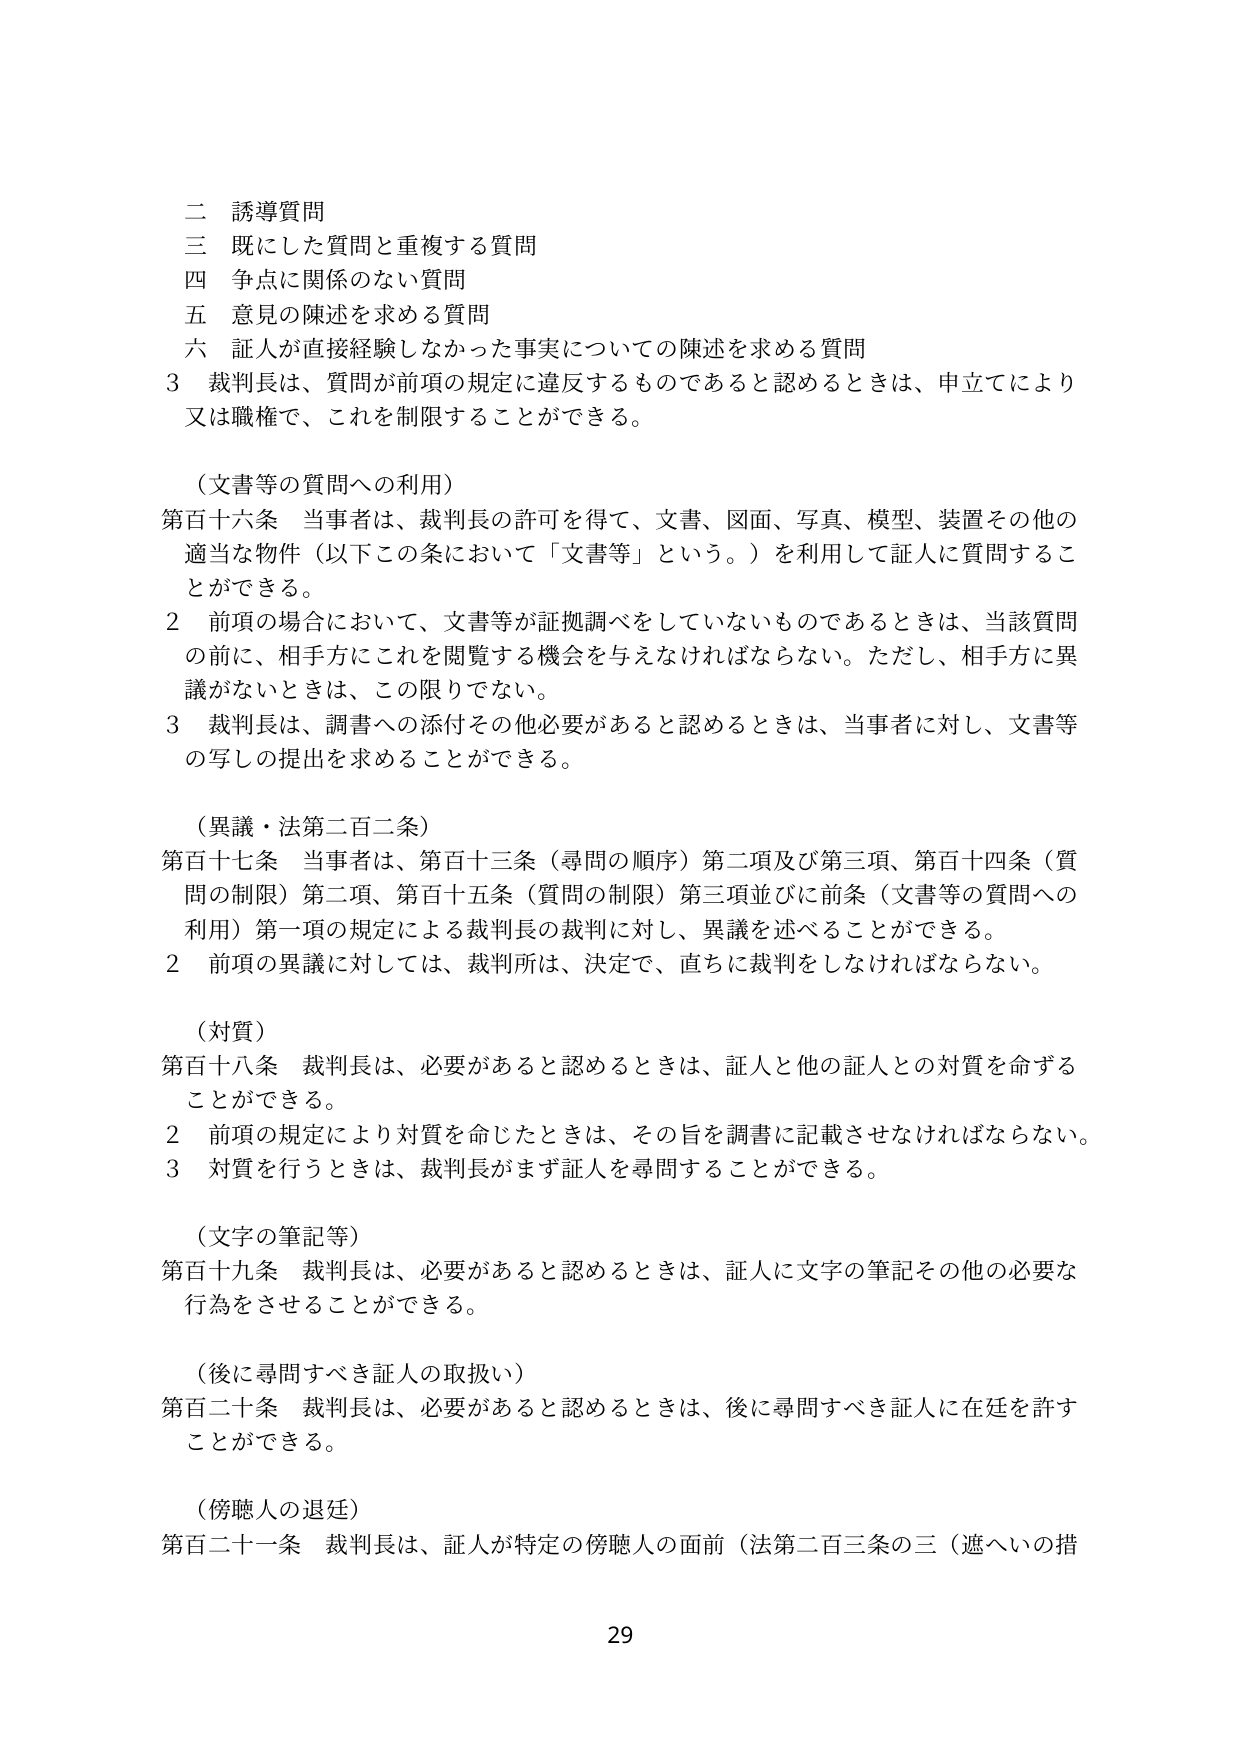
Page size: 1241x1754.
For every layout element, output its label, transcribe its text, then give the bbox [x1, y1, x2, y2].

text ３ 裁判長は、調書への添付その他必要があると認めるときは、当事者に対し、文書等の写しの提出を求めることができる。 [161, 706, 1079, 774]
text （傍聴人の退廷） [184, 1492, 1079, 1526]
text 第百十六条 当事者は、裁判長の許可を得て、文書、図面、写真、模型、装置その他の適当な物件（以下この条において「文書等」という。）を利用して証人に質問することができる。 [161, 501, 1079, 604]
text ３ 対質を行うときは、裁判長がまず証人を尋問することができる。 [161, 1150, 1079, 1184]
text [161, 1526, 1079, 1560]
text 五 意見の陳述を求める質問 [184, 296, 1079, 330]
text ２ 前項の異議に対しては、裁判所は、決定で、直ちに裁判をしなければならない。 [161, 945, 1079, 979]
text （文書等の質問への利用） [184, 467, 1079, 501]
text （異議・法第二百二条） [184, 809, 1079, 843]
text ２ 前項の場合において、文書等が証拠調べをしていないものであるときは、当該質問の前に、相手方にこれを閲覧する機会を与えなければならない。ただし、相手方に異議がないときは、この限りでない。 [161, 604, 1079, 706]
text （後に尋問すべき証人の取扱い） [184, 1355, 1079, 1389]
text 三 既にした質問と重複する質問 [184, 228, 1079, 262]
text 六 証人が直接経験しなかった事実についての陳述を求める質問 [184, 330, 1079, 364]
text 第百十七条 当事者は、第百十三条（尋問の順序）第二項及び第三項、第百十四条（質問の制限）第二項、第百十五条（質問の制限）第三項並びに前条（文書等の質問への利用）第一項の規定による裁判長の裁判に対し、異議を述べることができる。 [161, 843, 1079, 945]
text 四 争点に関係のない質問 [184, 262, 1079, 296]
text 第百十八条 裁判長は、必要があると認めるときは、証人と他の証人との対質を命ずることができる。 [161, 1048, 1079, 1116]
text 二 誘導質問 [184, 194, 1079, 228]
text （文字の筆記等） [184, 1219, 1079, 1253]
text ２ 前項の規定により対質を命じたときは、その旨を調書に記載させなければならない。 [161, 1116, 1079, 1150]
text 第百十九条 裁判長は、必要があると認めるときは、証人に文字の筆記その他の必要な行為をさせることができる。 [161, 1253, 1079, 1321]
text ３ 裁判長は、質問が前項の規定に違反するものであると認めるときは、申立てにより又は職権で、これを制限することができる。 [161, 364, 1079, 433]
text （対質） [184, 1014, 1079, 1048]
text 第百二十条 裁判長は、必要があると認めるときは、後に尋問すべき証人に在廷を許すことができる。 [161, 1389, 1079, 1458]
